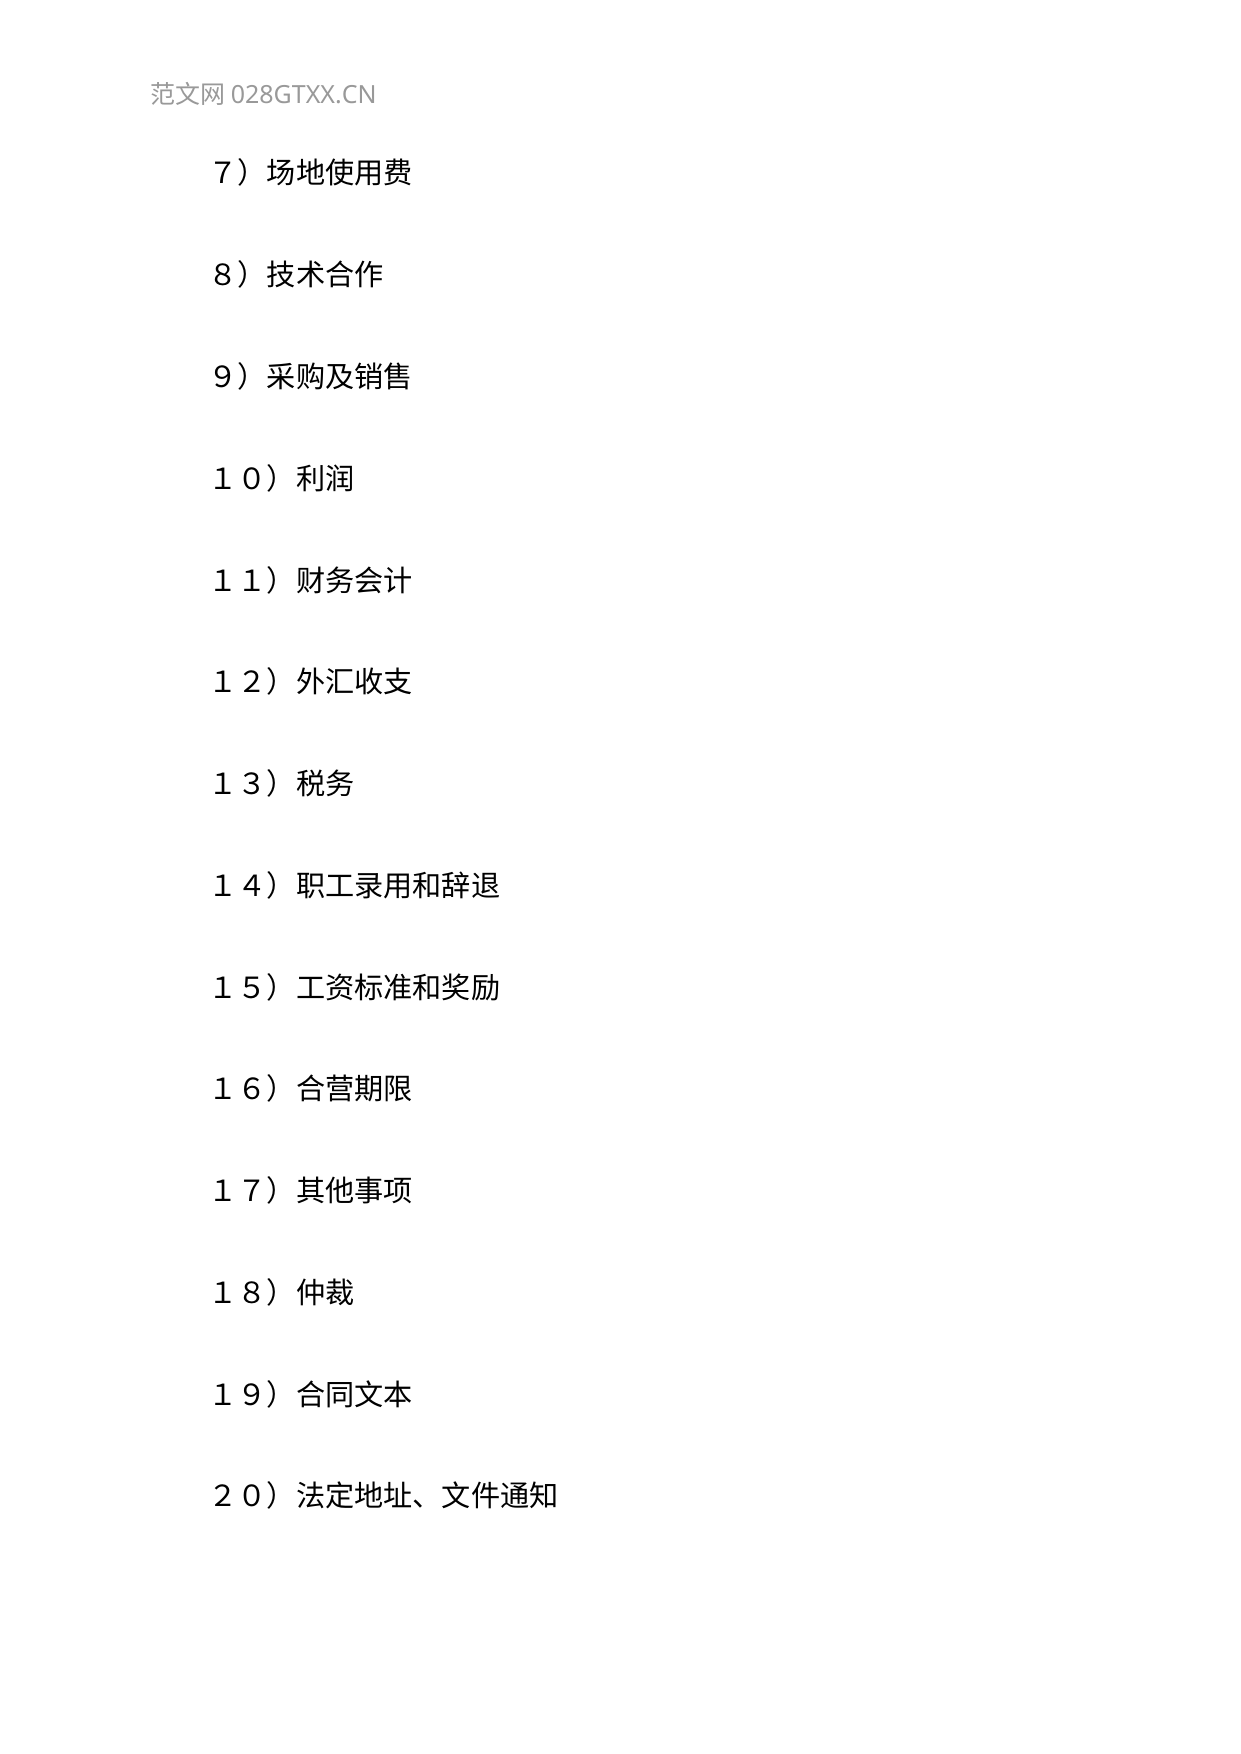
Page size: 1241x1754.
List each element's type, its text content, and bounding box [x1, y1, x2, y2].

text １５）工资标准和奖励 [150, 964, 1090, 1006]
text １０）利润 [150, 455, 1090, 498]
text １８）仲裁 [150, 1269, 1090, 1312]
text １６）合营期限 [150, 1066, 1090, 1108]
text １１）财务会计 [150, 557, 1090, 599]
text １９）合同文本 [150, 1371, 1090, 1413]
text １３）税务 [150, 761, 1090, 803]
text ２０）法定地址、文件通知 [150, 1473, 1090, 1515]
text １２）外汇收支 [150, 659, 1090, 701]
text ９）采购及销售 [150, 353, 1090, 396]
text １７）其他事项 [150, 1168, 1090, 1210]
text ８）技术合作 [150, 252, 1090, 294]
text １４）职工录用和辞退 [150, 862, 1090, 905]
text ７）场地使用费 [150, 150, 1090, 192]
